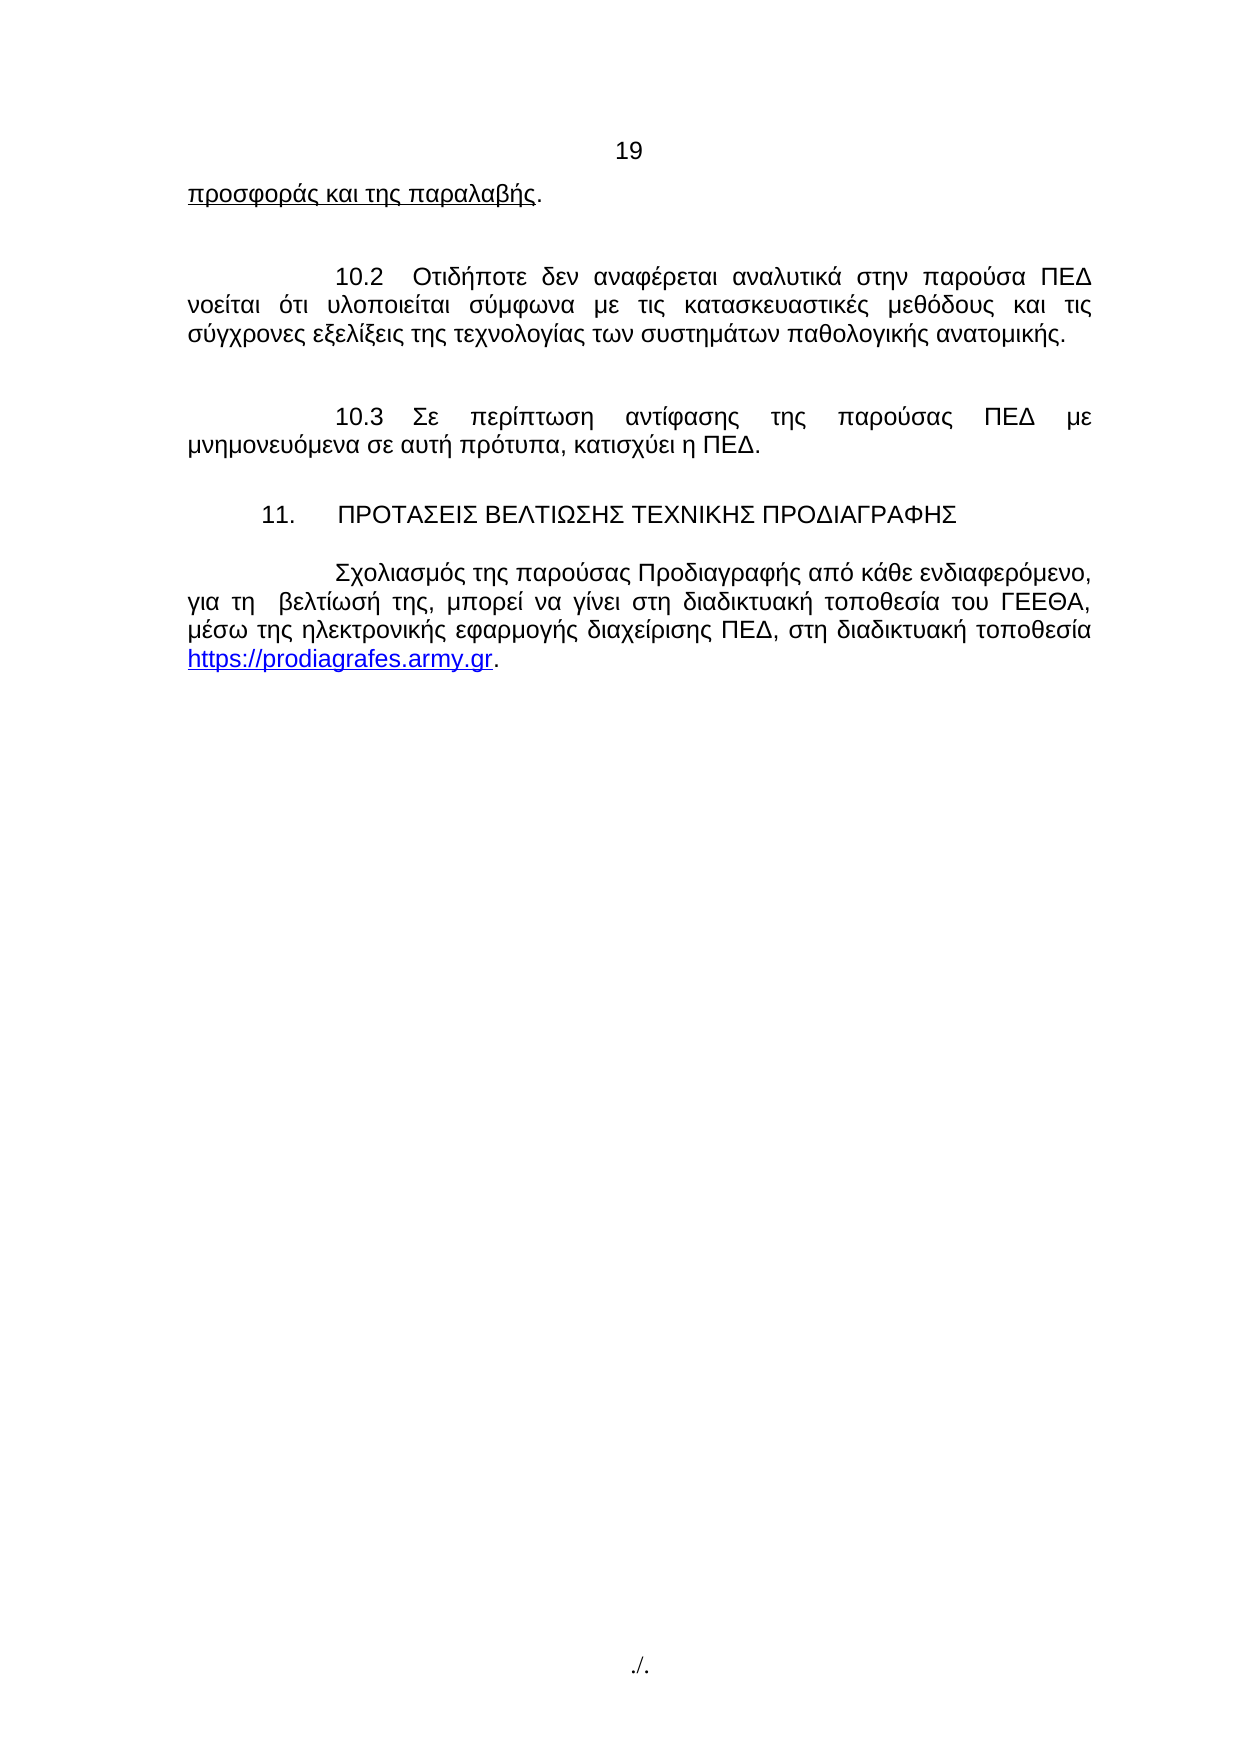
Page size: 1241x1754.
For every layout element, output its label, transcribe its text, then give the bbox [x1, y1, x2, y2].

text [187, 179, 1092, 208]
text 10.3 Σε περίπτωση αντίφασης της παρούσας ΠΕΔ με μνημονευόμενα σε αυτή πρότυπα, κατισχύει η ΠΕΔ. [187, 401, 1092, 459]
text 11. ΠΡΟΤΑΣΕΙΣ ΒΕΛΤΙΩΣΗΣ ΤΕΧΝΙΚΗΣ ΠΡΟΔΙΑΓΡΑΦΗΣ [187, 500, 1092, 529]
text Σχολιασμός της παρούσας Προδιαγραφής από κάθε ενδιαφερόμενο, για τη βελτίωσή της, μπορεί να γίνει στη διαδικτυακή τοποθεσία του ΓΕΕΘΑ, μέσω της ηλεκτρονικής εφαρμογής διαχείρισης ΠΕΔ, στη διαδικτυακή τοποθεσία https://prodiagrafes.army.gr. [187, 558, 1092, 673]
text 10.2 Οτιδήποτε δεν αναφέρεται αναλυτικά στην παρούσα ΠΕΔ νοείται ότι υλοποιείται σύμφωνα με τις κατασκευαστικές μεθόδους και τις σύγχρονες εξελίξεις της τεχνολογίας των συστημάτων παθολογικής ανατομικής. [187, 261, 1092, 348]
